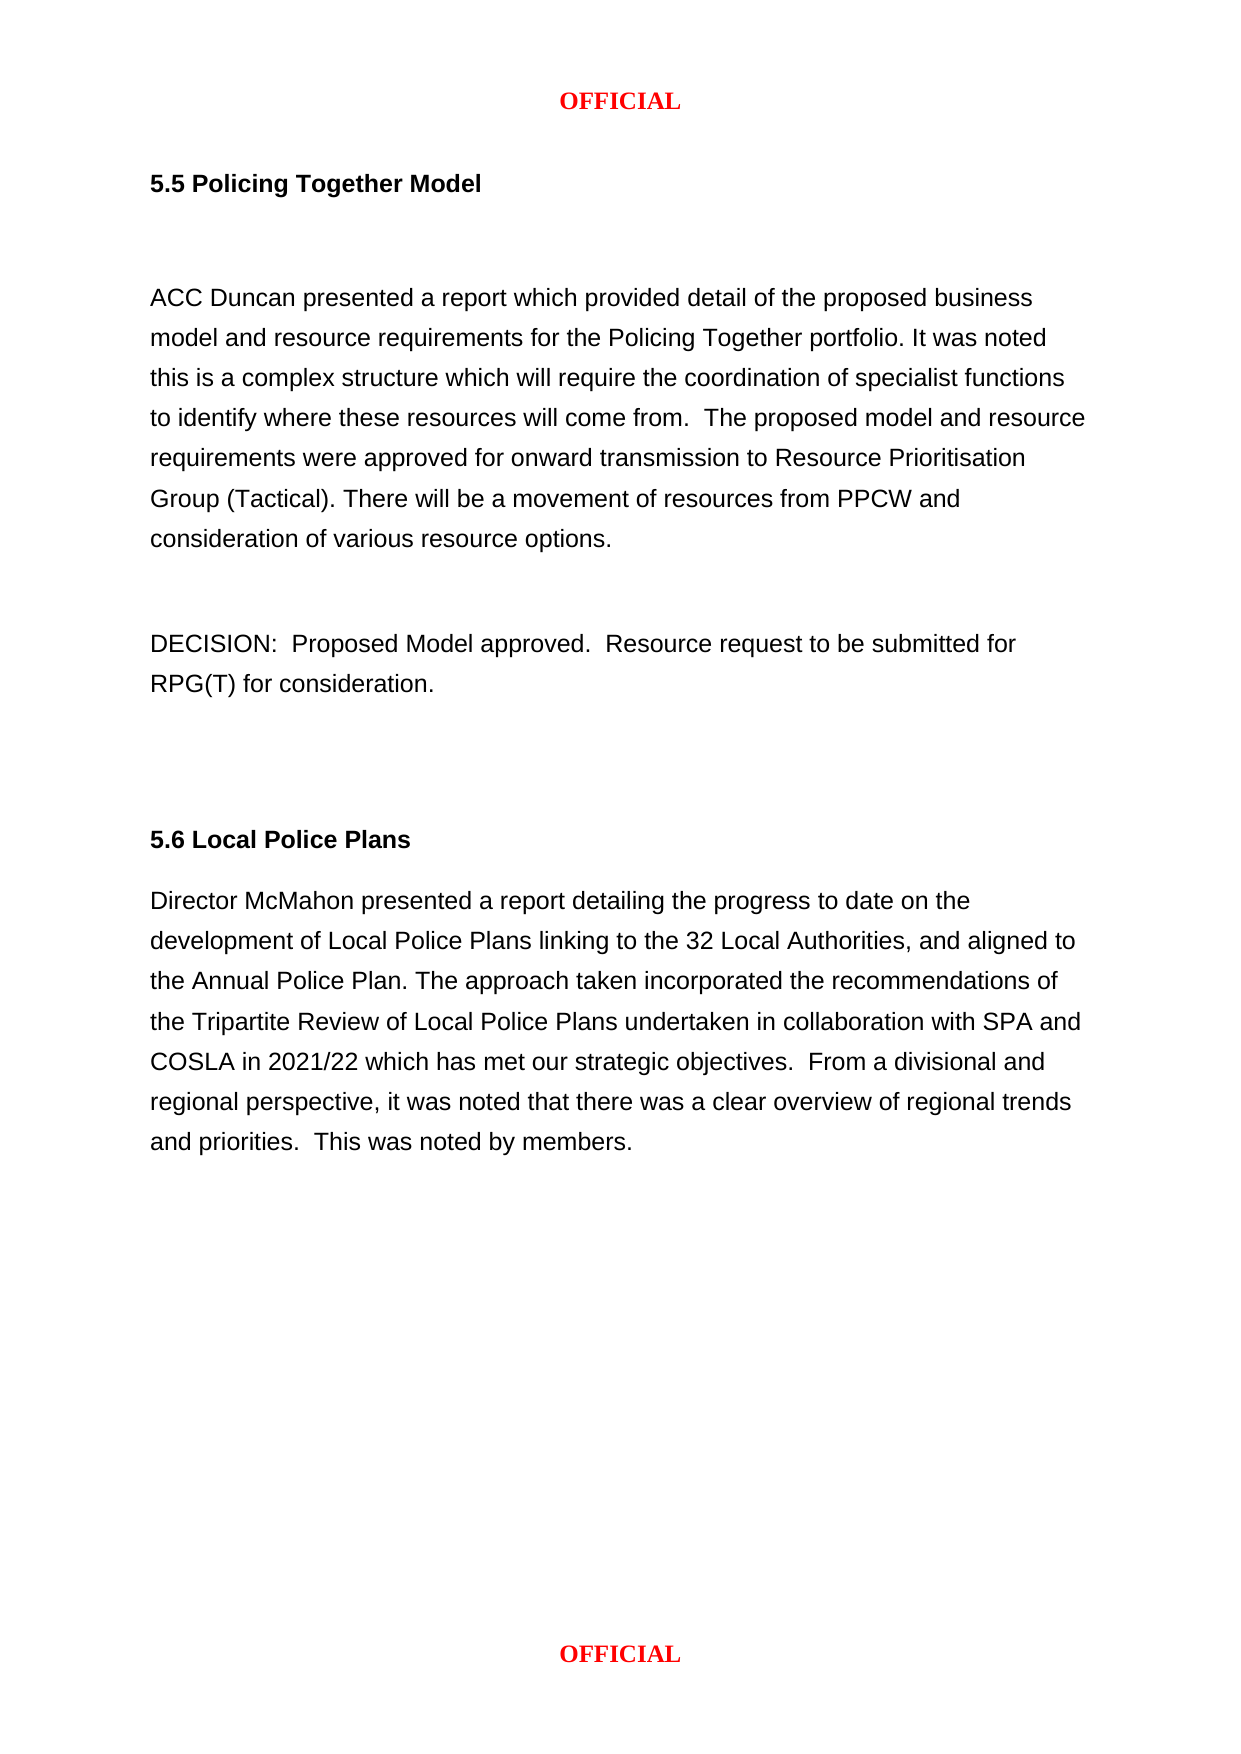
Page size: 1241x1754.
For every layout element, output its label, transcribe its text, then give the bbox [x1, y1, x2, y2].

subtitle 5.6 Local Police Plans [150, 825, 1090, 853]
text DECISION: Proposed Model approved. Resource request to be submitted for RPG(T) for consideration. [150, 629, 1090, 698]
subtitle Director McMahon presented a report detailing the progress to date on the development of Local Police Plans linking to the 32 Local Authorities, and aligned to the Annual Police Plan. The approach taken incorporated the recommendations of the Tripartite Review of Local Police Plans undertaken in collaboration with SPA and COSLA in 2021/22 which has met our strategic objectives. From a divisional and regional perspective, it was noted that there was a clear overview of regional trends and priorities. This was noted by members. [150, 886, 1090, 1156]
subtitle 5.5 Policing Together Model [150, 169, 1090, 197]
text ACC Duncan presented a report which provided detail of the proposed business model and resource requirements for the Policing Together portfolio. It was noted this is a complex structure which will require the coordination of specialist functions to identify where these resources will come from. The proposed model and resource requirements were approved for onward transmission to Resource Prioritisation Group (Tactical). There will be a movement of resources from PPCW and consideration of various resource options. [150, 282, 1090, 552]
